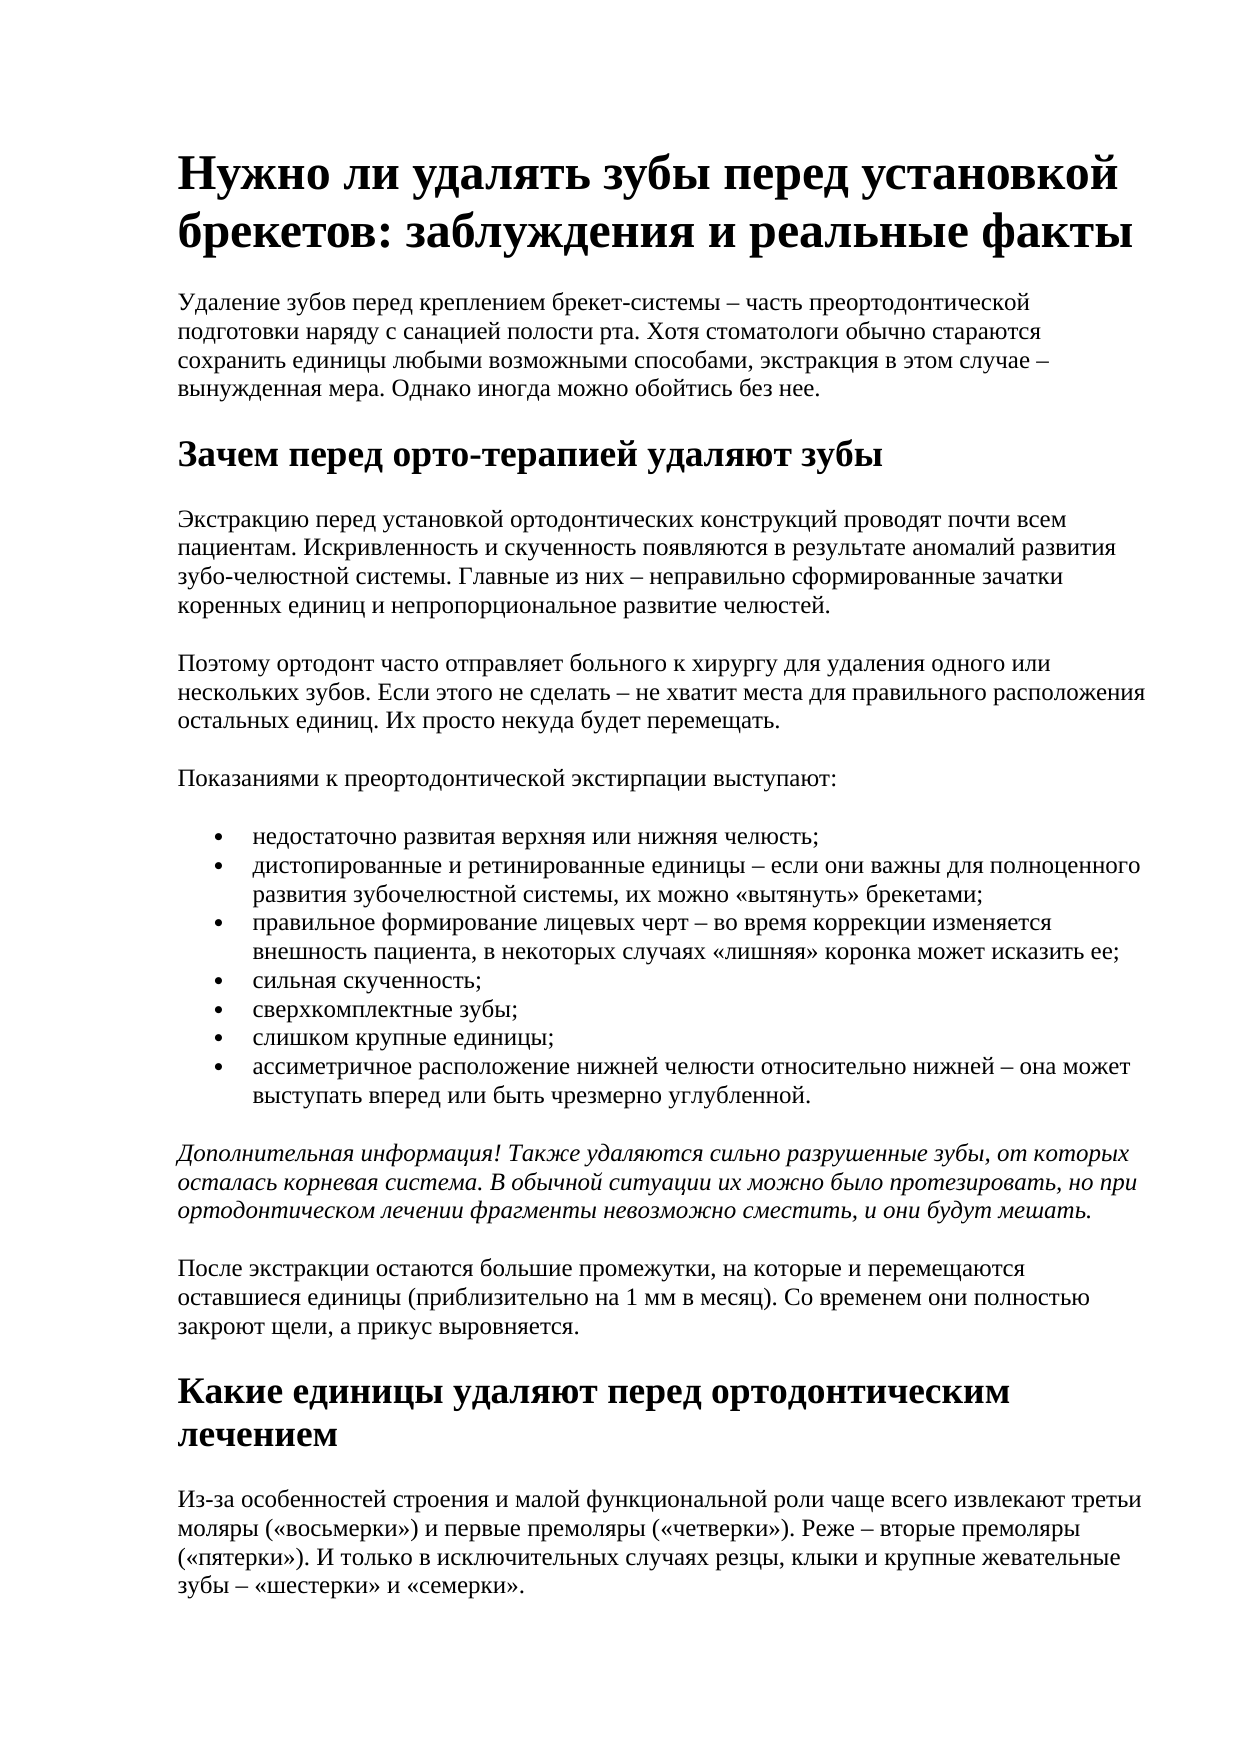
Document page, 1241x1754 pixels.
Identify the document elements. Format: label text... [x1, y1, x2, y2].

list дистопированные и ретинированные единицы – если они важны для полноценного развития зубочелюстной системы, их можно «вытянуть» брекетами; [215, 850, 1152, 907]
list сверхкомплектные зубы; [215, 994, 1152, 1022]
text Дополнительная информация! Также удаляются сильно разрушенные зубы, от которых осталась корневая система. В обычной ситуации их можно было протезировать, но при ортодонтическом лечении фрагменты невозможно сместить, и они будут мешать. [177, 1138, 1152, 1224]
list сильная скученность; [215, 965, 1152, 994]
list правильное формирование лицевых черт – во время коррекции изменяется внешность пациента, в некоторых случаях «лишняя» коронка может исказить ее; [215, 907, 1152, 965]
text Из-за особенностей строения и малой функциональной роли чаще всего извлекают третьи моляры («восьмерки») и первые премоляры («четверки»). Реже – вторые премоляры («пятерки»). И только в исключительных случаях резцы, клыки и крупные жевательные зубы – «шестерки» и «семерки». [177, 1484, 1152, 1599]
list недостаточно развитая верхняя или нижняя челюсть; [215, 821, 1152, 850]
text Удаление зубов перед креплением брекет-системы – часть преортодонтической подготовки наряду с санацией полости рта. Хотя стоматологи обычно стараются сохранить единицы любыми возможными способами, экстракция в этом случае – вынужденная мера. Однако иногда можно обойтись без нее. [177, 287, 1152, 402]
text Зачем перед орто-терапией удаляют зубы [177, 431, 1152, 474]
text Нужно ли удалять зубы перед установкой брекетов: заблуждения и реальные факты [177, 143, 1152, 258]
list слишком крупные единицы; [215, 1022, 1152, 1051]
text После экстракции остаются большие промежутки, на которые и перемещаются оставшиеся единицы (приблизительно на 1 мм в месяц). Со временем они полностью закроют щели, а прикус выровняется. [177, 1253, 1152, 1339]
text Экстракцию перед установкой ортодонтических конструкций проводят почти всем пациентам. Искривленность и скученность появляются в результате аномалий развития зубо-челюстной системы. Главные из них – неправильно сформированные зачатки коренных единиц и непропорциональное развитие челюстей. [177, 504, 1152, 619]
text Поэтому ортодонт часто отправляет больного к хирургу для удаления одного или нескольких зубов. Если этого не сделать – не хватит места для правильного расположения остальных единиц. Их просто некуда будет перемещать. [177, 648, 1152, 734]
text Показаниями к преортодонтической экстирпации выступают: [177, 763, 1152, 792]
text Какие единицы удаляют перед ортодонтическим лечением [177, 1369, 1152, 1455]
list ассиметричное расположение нижней челюсти относительно нижней – она может выступать вперед или быть чрезмерно углубленной. [215, 1051, 1152, 1109]
